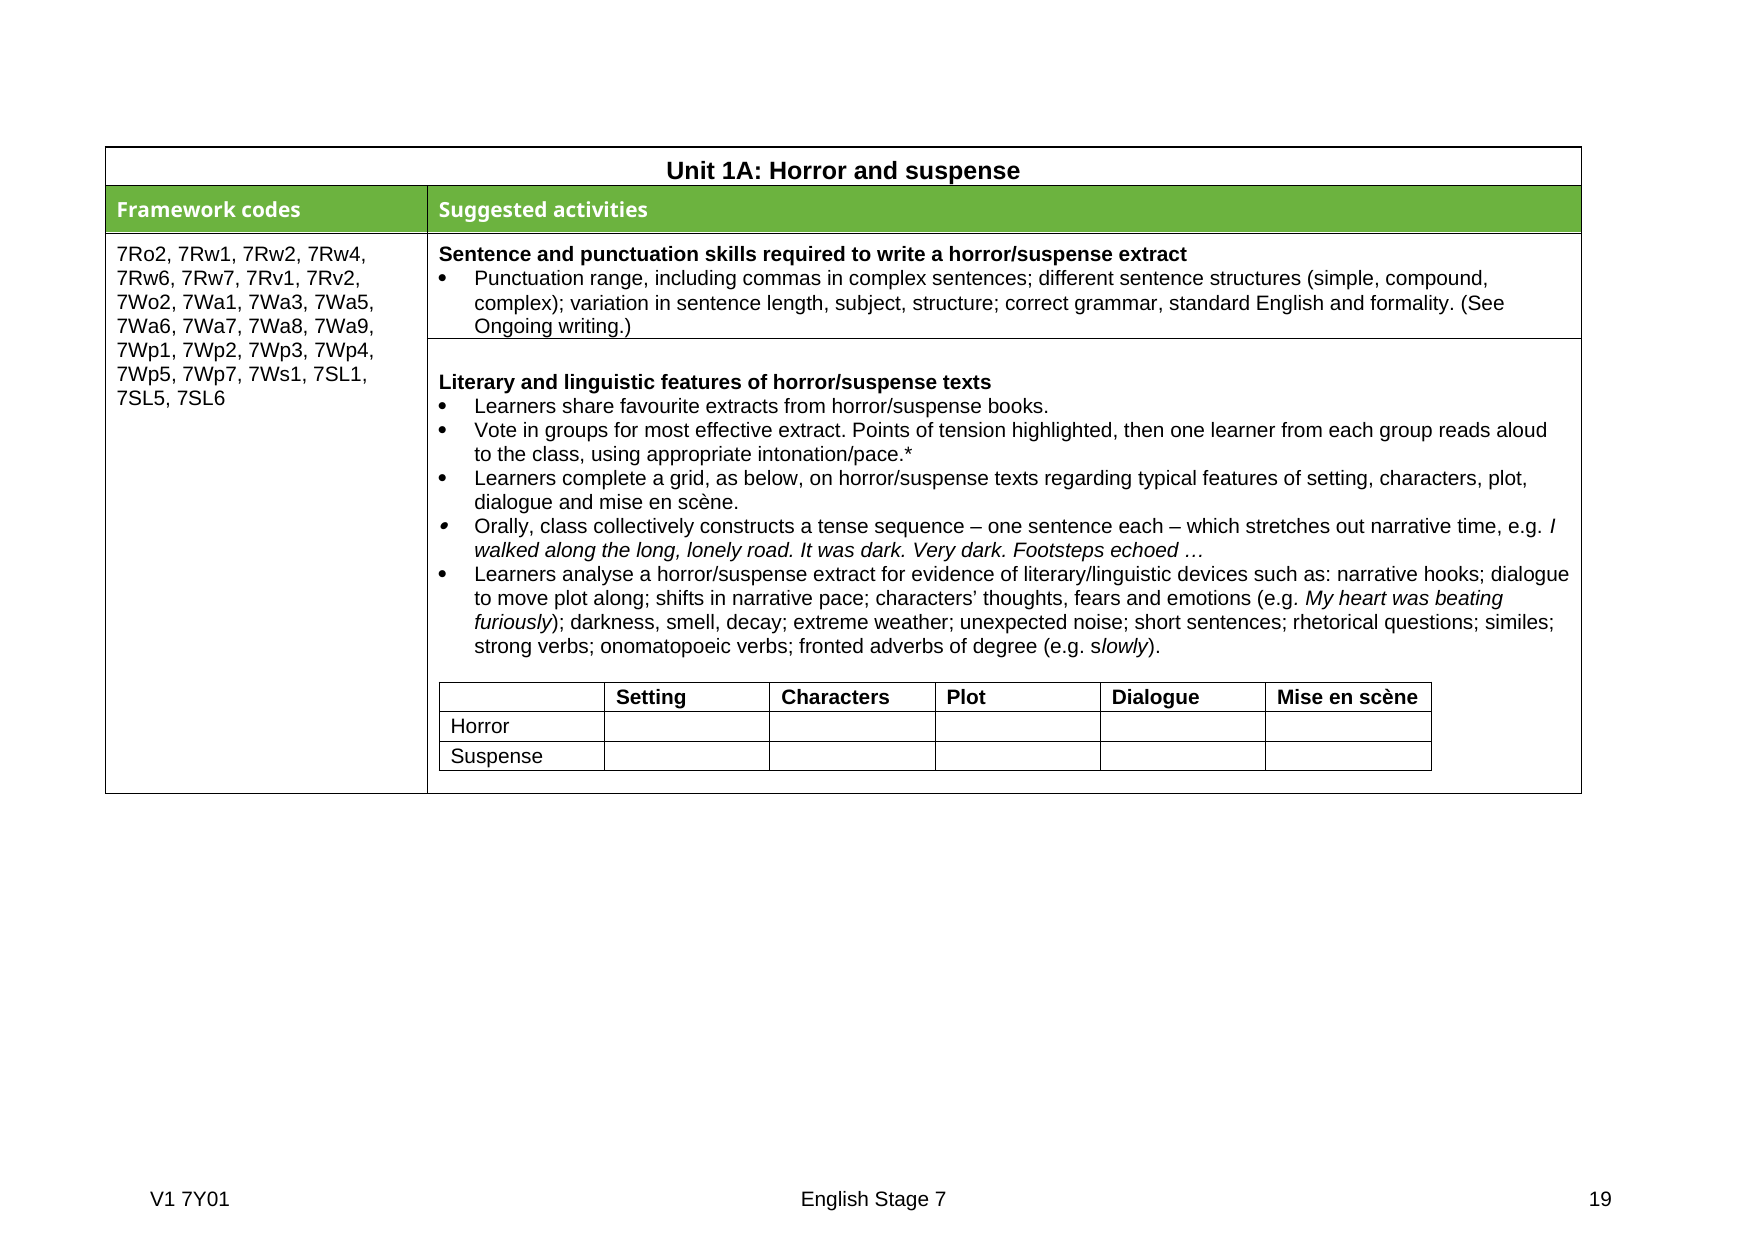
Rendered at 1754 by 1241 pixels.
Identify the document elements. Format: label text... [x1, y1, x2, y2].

table_cell Framework codes [106, 186, 427, 232]
table_header Unit 1A: Horror and suspense [106, 148, 1581, 185]
table_cell Sentence and punctuation skills required to write a horror/suspense extract Punctuation range, including commas in complex sentences; different sentence structures (simple, compound, complex); variation in sentence length, subject, structure; correct grammar, standard English and formality. (See Ongoing writing.) [428, 234, 1581, 338]
table_cell 7Ro2, 7Rw1, 7Rw2, 7Rw4, 7Rw6, 7Rw7, 7Rv1, 7Rv2, 7Wo2, 7Wa1, 7Wa3, 7Wa5, 7Wa6, 7Wa7, 7Wa8, 7Wa9, 7Wp1, 7Wp2, 7Wp3, 7Wp4, 7Wp5, 7Wp7, 7Ws1, 7SL1, 7SL5, 7SL6 [106, 234, 427, 793]
table_cell Suggested activities [428, 186, 1581, 232]
table_cell Literary and linguistic features of horror/suspense texts Learners share favourite extracts from horror/suspense books. Vote in groups for most effective extract. Points of tension highlighted, then one learner from each group reads aloud to the class, using appropriate intonation/pace.* Learners complete a grid, as below, on horror/suspense texts regarding typical features of setting, characters, plot, dialogue and mise en scène. Orally, class collectively constructs a tense sequence – one sentence each – which stretches out narrative time, e.g. I walked along the long, lonely road. It was dark. Very dark. Footsteps echoed … Learners analyse a horror/suspense extract for evidence of literary/linguistic devices such as: narrative hooks; dialogue to move plot along; shifts in narrative pace; characters’ thoughts, fears and emotions (e.g. My heart was beating furiously); darkness, smell, decay; extreme weather; unexpected noise; short sentences; rhetorical questions; similes; strong verbs; onomatopoeic verbs; fronted adverbs of degree (e.g. slowly). [428, 339, 1581, 793]
